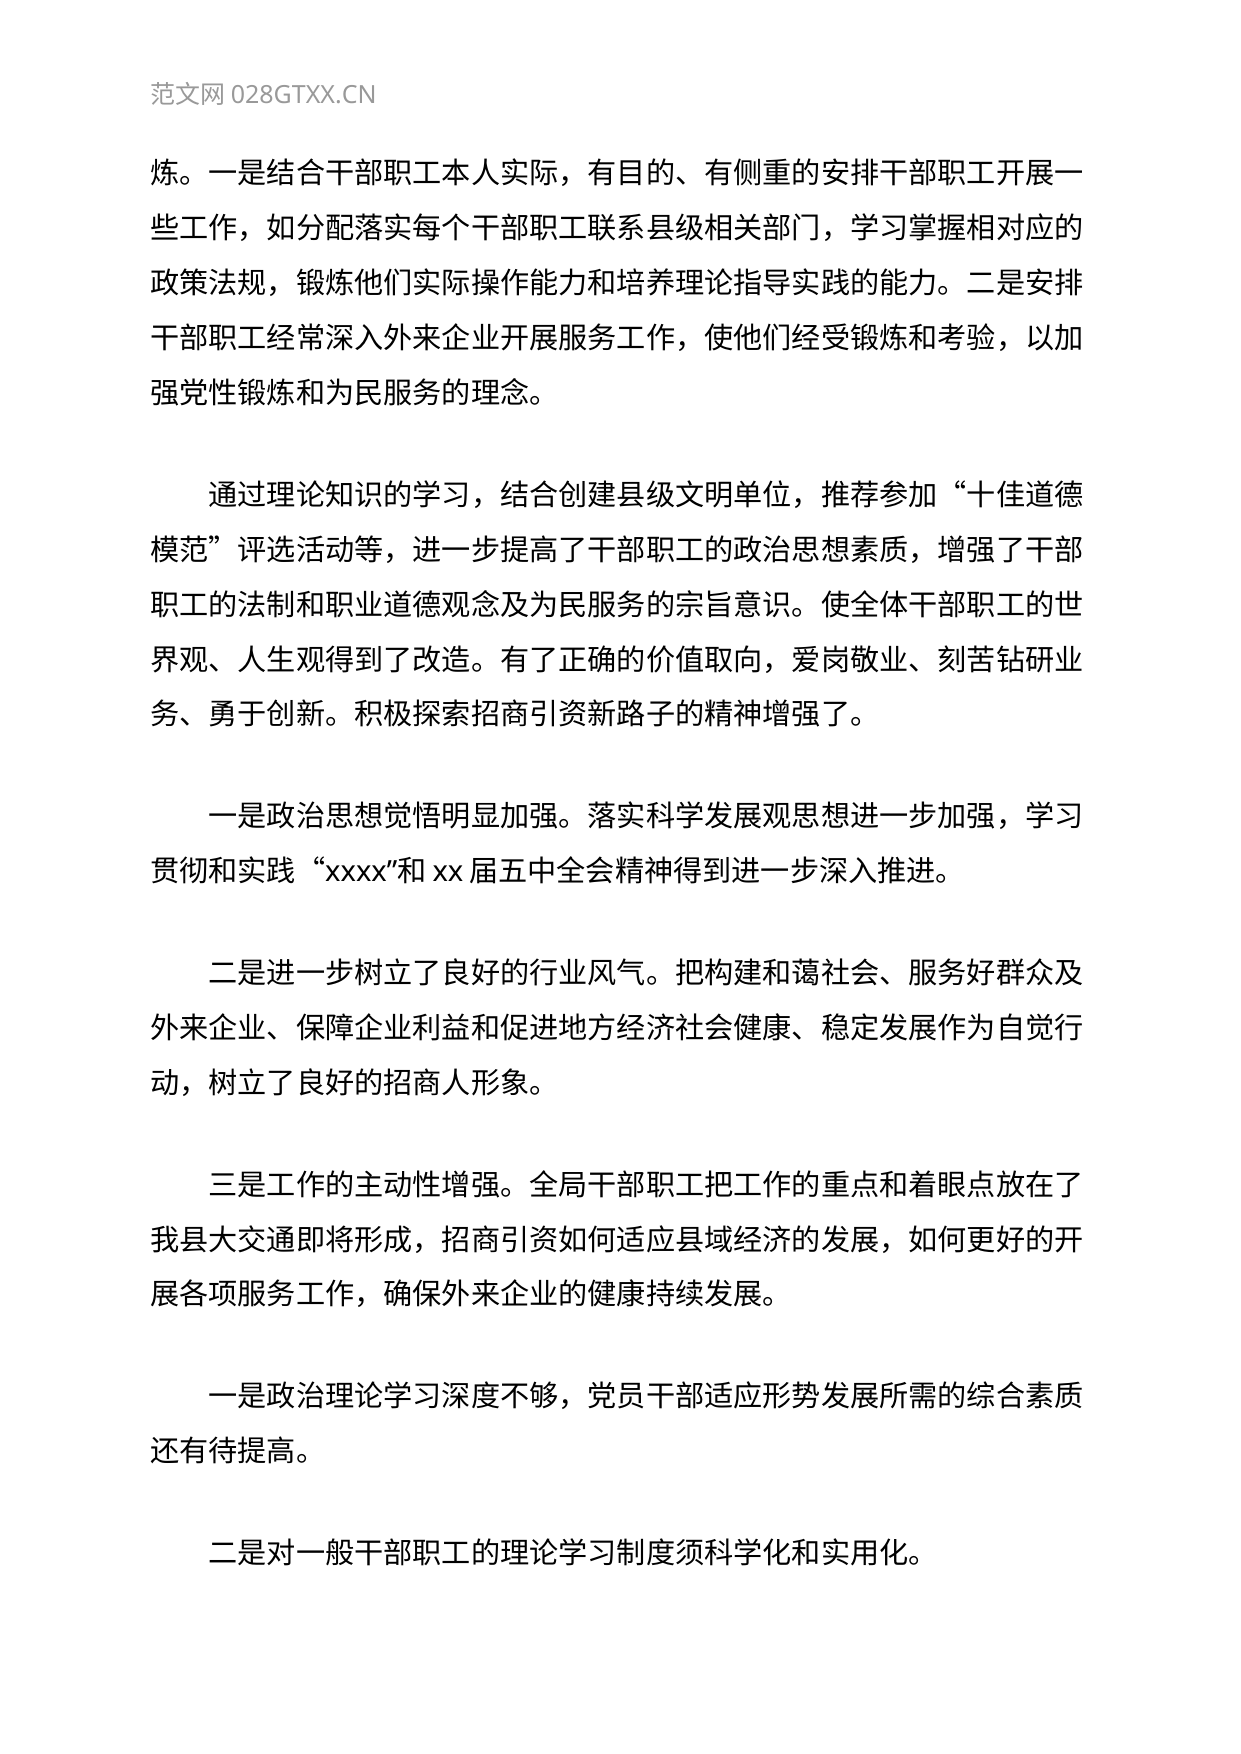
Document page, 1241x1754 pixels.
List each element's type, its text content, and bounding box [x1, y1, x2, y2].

text 一是政治思想觉悟明显加强。落实科学发展观思想进一步加强，学习贯彻和实践“xxxx”和xx届五中全会精神得到进一步深入推进。 [150, 793, 1090, 890]
text 二是对一般干部职工的理论学习制度须科学化和实用化。 [150, 1529, 1090, 1572]
text 通过理论知识的学习，结合创建县级文明单位，推荐参加“十佳道德模范”评选活动等，进一步提高了干部职工的政治思想素质，增强了干部职工的法制和职业道德观念及为民服务的宗旨意识。使全体干部职工的世界观、人生观得到了改造。有了正确的价值取向，爱岗敬业、刻苦钻研业务、勇于创新。积极探索招商引资新路子的精神增强了。 [150, 471, 1090, 733]
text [150, 150, 1090, 412]
text 三是工作的主动性增强。全局干部职工把工作的重点和着眼点放在了我县大交通即将形成，招商引资如何适应县域经济的发展，如何更好的开展各项服务工作，确保外来企业的健康持续发展。 [150, 1161, 1090, 1313]
text 一是政治理论学习深度不够，党员干部适应形势发展所需的综合素质还有待提高。 [150, 1373, 1090, 1470]
text 二是进一步树立了良好的行业风气。把构建和蔼社会、服务好群众及外来企业、保障企业利益和促进地方经济社会健康、稳定发展作为自觉行动，树立了良好的招商人形象。 [150, 949, 1090, 1102]
